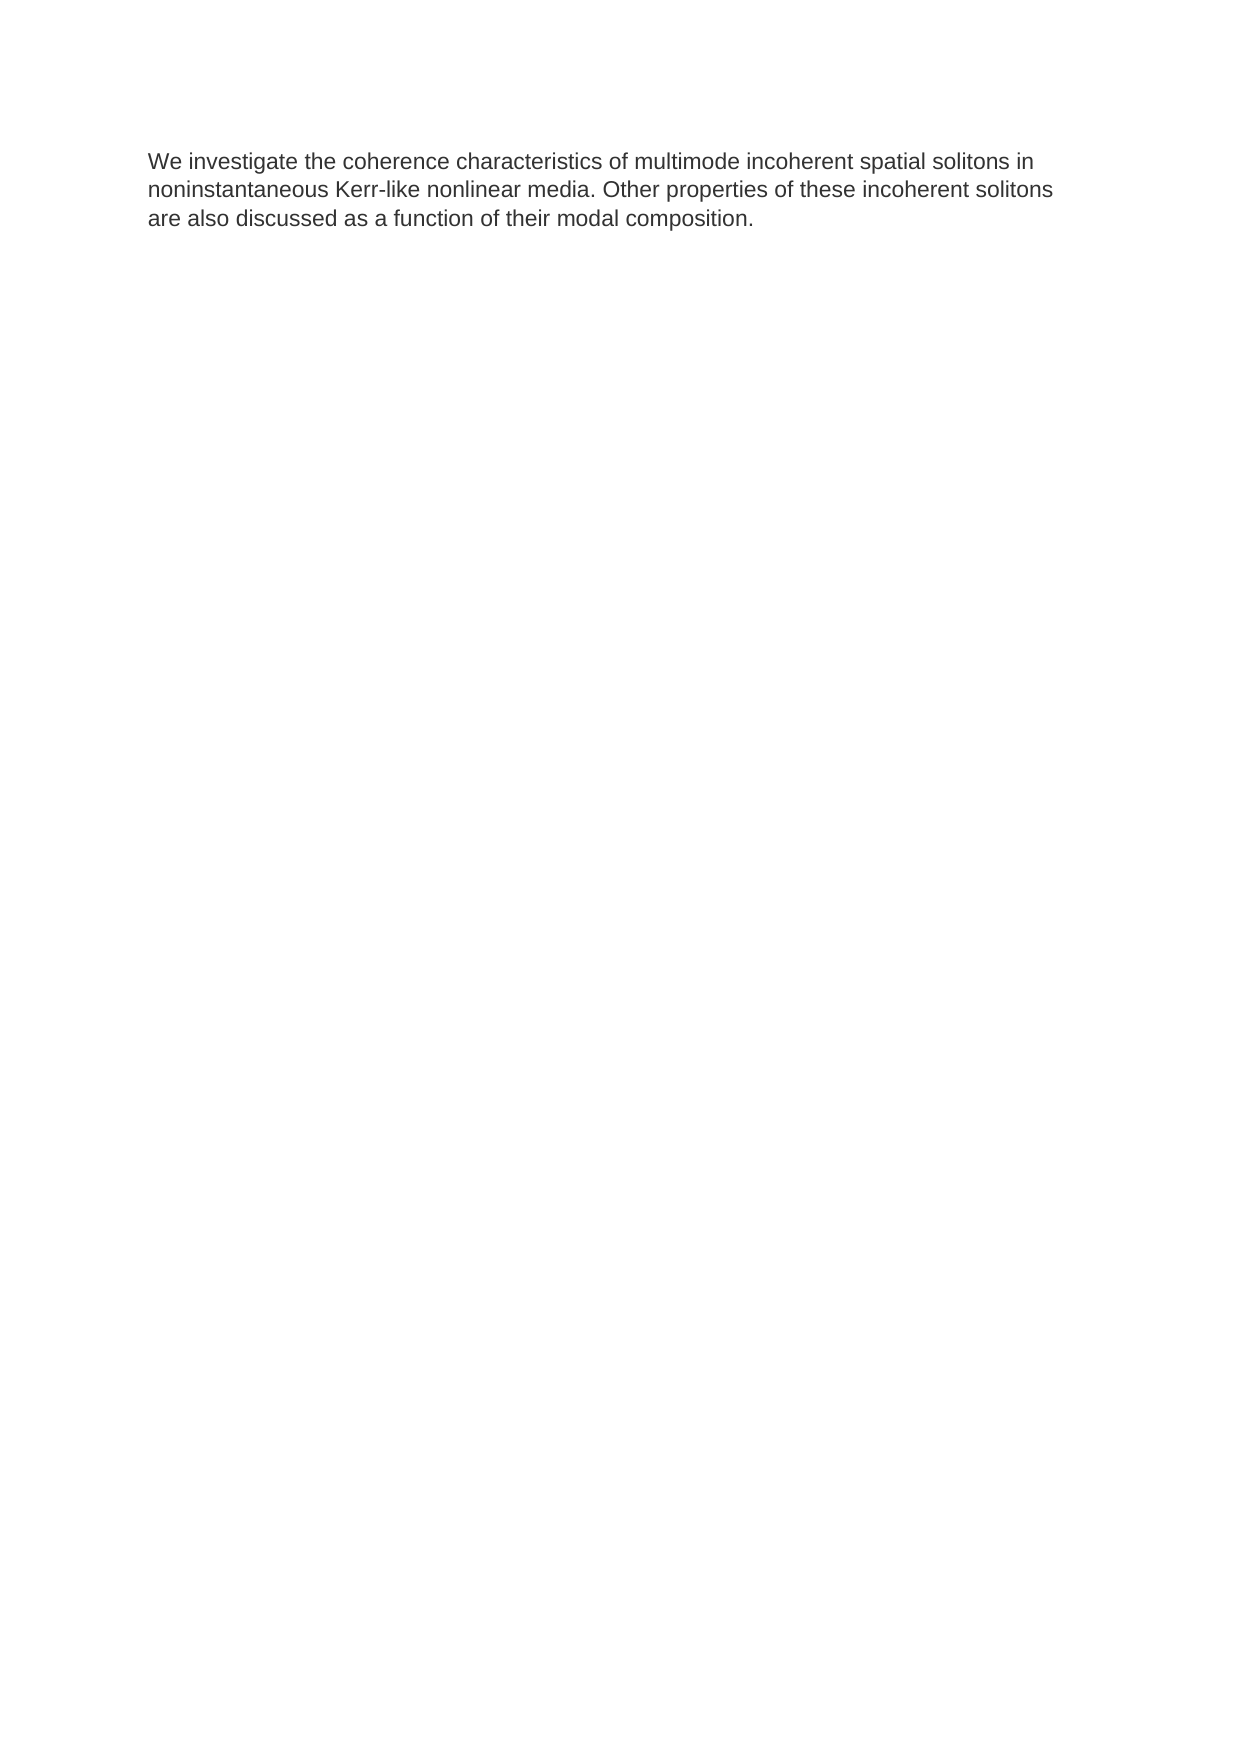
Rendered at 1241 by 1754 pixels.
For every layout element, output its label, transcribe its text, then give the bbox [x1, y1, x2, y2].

text We investigate the coherence characteristics of multimode incoherent spatial solitons in noninstantaneous Kerr-like nonlinear media. Other properties of these incoherent solitons are also discussed as a function of their modal composition. [148, 148, 1093, 231]
